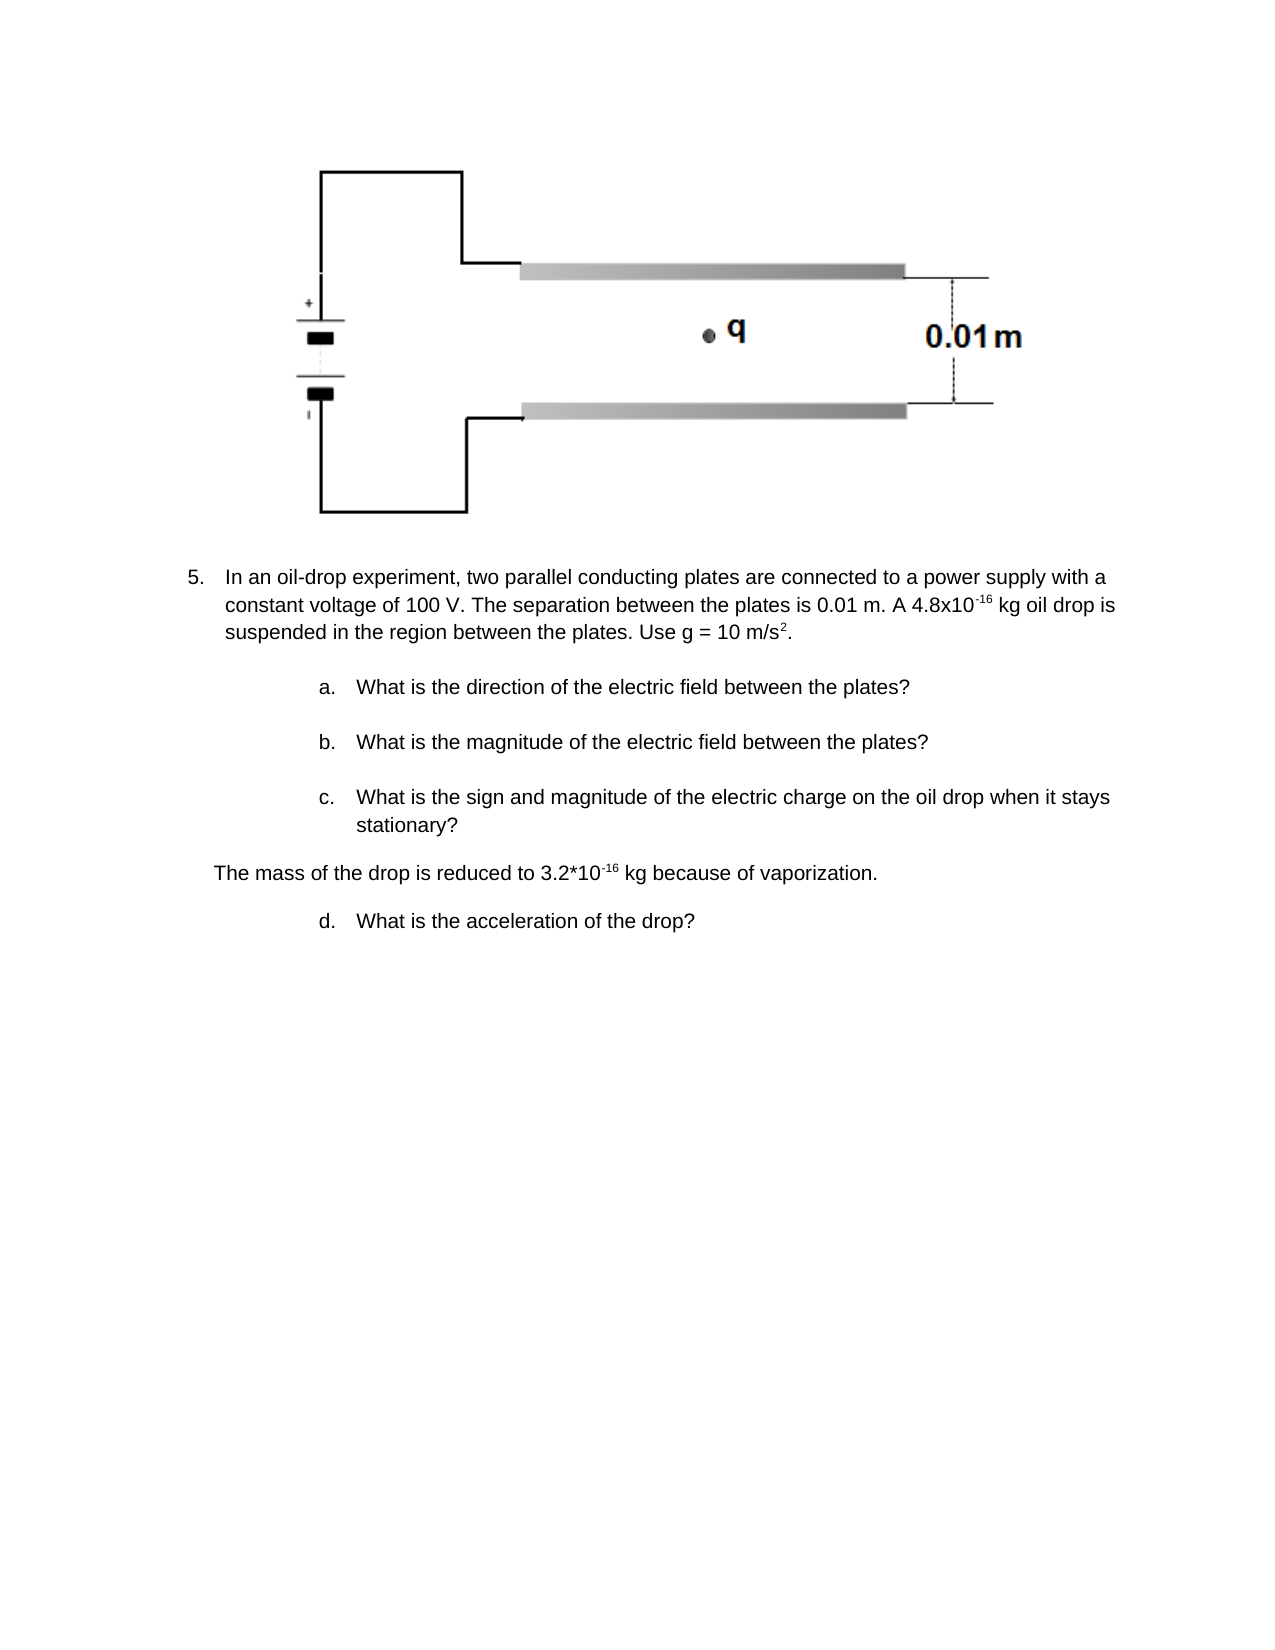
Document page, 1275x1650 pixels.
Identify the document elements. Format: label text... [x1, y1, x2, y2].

picture [262, 150, 1083, 561]
list What is the acceleration of the drop? [319, 909, 1125, 933]
text The mass of the drop is reduced to 3.2*10-16 kg because of vaporization. [150, 861, 1125, 885]
list What is the direction of the electric field between the plates? [319, 675, 1125, 699]
list What is the magnitude of the electric field between the plates? [319, 730, 1125, 754]
list In an oil-drop experiment, two parallel conducting plates are connected to a power supply with a constant voltage of 100 V. The separation between the plates is 0.01 m. A 4.8x10-16 kg oil drop is suspended in the region between the plates. Use g = 10 m/s2. [187, 565, 1125, 644]
list What is the sign and magnitude of the electric charge on the oil drop when it stays stationary? [319, 785, 1125, 837]
